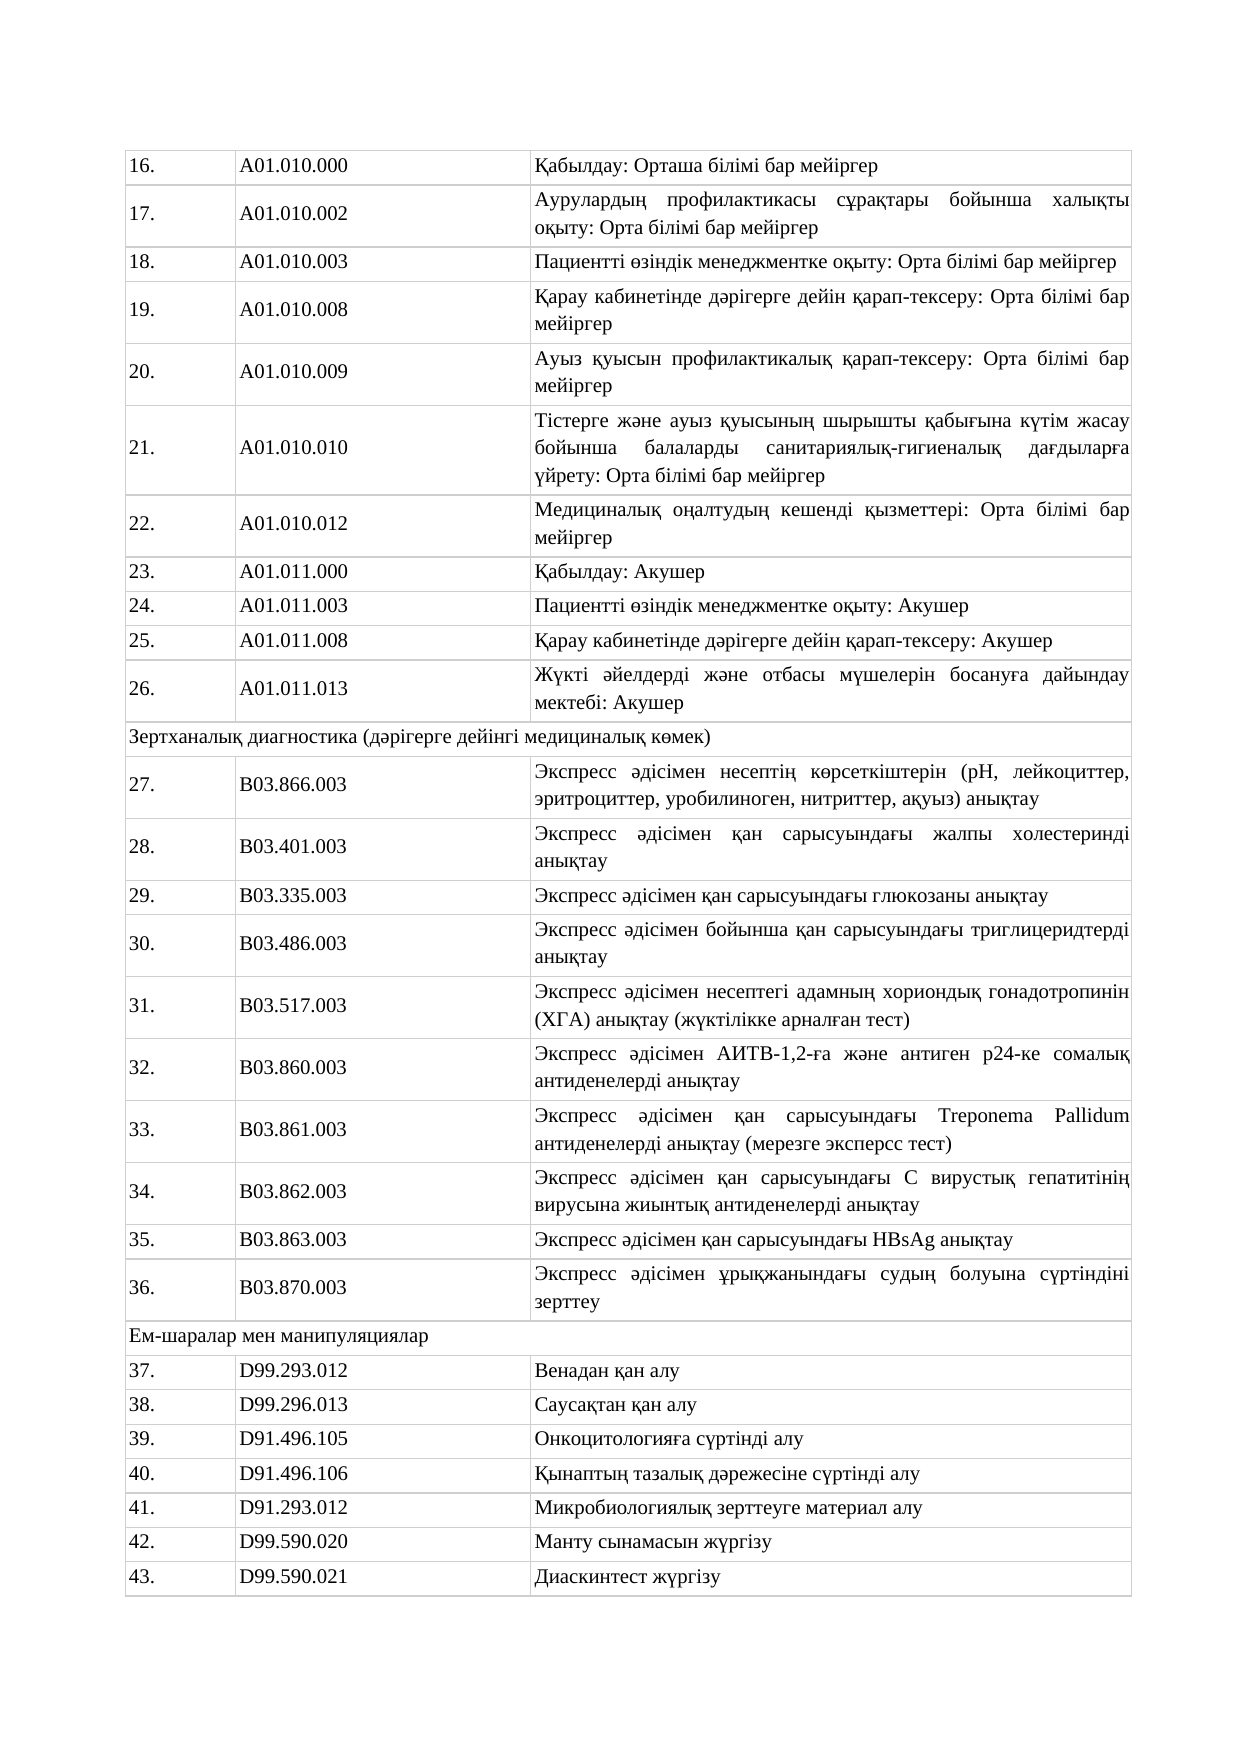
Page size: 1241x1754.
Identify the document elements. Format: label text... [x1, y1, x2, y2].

table_cell B03.860.003 [236, 1039, 530, 1100]
table_cell A01.011.008 [236, 626, 530, 659]
table_cell Микробиологиялық зерттеуге материал алу [531, 1494, 1131, 1527]
table_cell 40. [126, 1459, 235, 1492]
table_cell 16. [126, 151, 235, 184]
table_cell 26. [126, 661, 235, 721]
table_cell Диаскинтест жүргізу [531, 1562, 1131, 1595]
table_cell Экспресс әдісімен бойынша қан сарысуындағы триглицеридтерді анықтау [531, 915, 1131, 976]
table_cell 42. [126, 1528, 235, 1561]
table_cell A01.011.000 [236, 558, 530, 591]
table_cell 37. [126, 1356, 235, 1389]
table_cell 25. [126, 626, 235, 659]
table_cell 19. [126, 282, 235, 343]
table_cell Қабылдау: Акушер [531, 558, 1131, 591]
table_cell A01.010.000 [236, 151, 530, 184]
table_cell Жүкті әйелдерді және отбасы мүшелерін босануға дайындау мектебі: Акушер [531, 661, 1131, 721]
table_cell B03.401.003 [236, 819, 530, 880]
table_cell D91.496.106 [236, 1459, 530, 1492]
table_cell A01.010.003 [236, 248, 530, 281]
table_cell Қарау кабинетінде дәрігерге дейін қарап-тексеру: Орта білімі бар мейіргер [531, 282, 1131, 343]
table_cell 23. [126, 558, 235, 591]
table_cell D99.293.012 [236, 1356, 530, 1389]
table_cell Экспресс әдісімен қан сарысуындағы C вирустық гепатитінің вирусына жиынтық антиденелерді анықтау [531, 1163, 1131, 1224]
table_cell B03.486.003 [236, 915, 530, 976]
table_cell A01.010.010 [236, 406, 530, 494]
table_cell B03.335.003 [236, 881, 530, 914]
table_cell 32. [126, 1039, 235, 1100]
table_cell 17. [126, 186, 235, 246]
table_cell B03.861.003 [236, 1101, 530, 1162]
table_cell D91.293.012 [236, 1494, 530, 1527]
table_cell B03.862.003 [236, 1163, 530, 1224]
table_cell D91.496.105 [236, 1425, 530, 1458]
table_cell A01.010.012 [236, 496, 530, 556]
table_cell 31. [126, 977, 235, 1038]
table_cell Пациентті өзіндік менеджментке оқыту: Орта білімі бар мейіргер [531, 248, 1131, 281]
table_cell A01.011.013 [236, 661, 530, 721]
table_cell Экспресс әдісімен қан сарысуындағы HBsAg анықтау [531, 1225, 1131, 1258]
table_cell Экспресс әдісімен несептегі адамның хориондық гонадотропинін (ХГА) анықтау (жүктілікке арналған тест) [531, 977, 1131, 1038]
table_cell Экспресс әдісімен несептің көрсеткіштерін (pH, лейкоциттер, эритроциттер, уробилиноген, нитриттер, ақуыз) анықтау [531, 757, 1131, 818]
table_cell Онкоцитологияға сүртінді алу [531, 1425, 1131, 1458]
table_cell D99.590.020 [236, 1528, 530, 1561]
table_cell A01.010.008 [236, 282, 530, 343]
table_cell D99.296.013 [236, 1390, 530, 1423]
table_cell B03.870.003 [236, 1260, 530, 1320]
table_cell Қынаптың тазалық дәрежесіне сүртінді алу [531, 1459, 1131, 1492]
table_cell Ауыз қуысын профилактикалық қарап-тексеру: Орта білімі бар мейіргер [531, 344, 1131, 405]
table_cell 39. [126, 1425, 235, 1458]
table_cell D99.590.021 [236, 1562, 530, 1595]
table_cell 36. [126, 1260, 235, 1320]
table_cell A01.010.002 [236, 186, 530, 246]
table_cell 27. [126, 757, 235, 818]
table_cell Экспресс әдісімен ұрықжанындағы судың болуына сүртіндіні зерттеу [531, 1260, 1131, 1320]
table_cell A01.011.003 [236, 592, 530, 625]
table_cell Аурулардың профилактикасы сұрақтары бойынша халықты оқыту: Орта білімі бар мейіргер [531, 186, 1131, 246]
table_cell Экспресс әдісімен қан сарысуындағы Treponema Pallidum антиденелерді анықтау (мерезге эксперсс тест) [531, 1101, 1131, 1162]
table_cell Экспресс әдісімен қан сарысуындағы жалпы холестеринді анықтау [531, 819, 1131, 880]
table_cell Венадан қан алу [531, 1356, 1131, 1389]
table_cell 24. [126, 592, 235, 625]
table_cell Зертханалық диагностика (дәрігерге дейінгі медициналық көмек) [126, 723, 1131, 756]
table_cell Ем-шаралар мен манипуляциялар [126, 1322, 1131, 1355]
table_cell 33. [126, 1101, 235, 1162]
table_cell 29. [126, 881, 235, 914]
table_cell 22. [126, 496, 235, 556]
table_cell 41. [126, 1494, 235, 1527]
table_cell Саусақтан қан алу [531, 1390, 1131, 1423]
table_cell 43. [126, 1562, 235, 1595]
table_cell 18. [126, 248, 235, 281]
table_cell B03.517.003 [236, 977, 530, 1038]
table_cell Пациентті өзіндік менеджментке оқыту: Акушер [531, 592, 1131, 625]
table_cell B03.866.003 [236, 757, 530, 818]
table_cell 30. [126, 915, 235, 976]
table_cell Қарау кабинетінде дәрігерге дейін қарап-тексеру: Акушер [531, 626, 1131, 659]
table_cell 21. [126, 406, 235, 494]
table_cell A01.010.009 [236, 344, 530, 405]
table_cell 20. [126, 344, 235, 405]
table_cell Экспресс әдісімен қан сарысуындағы глюкозаны анықтау [531, 881, 1131, 914]
table_cell Экспресс әдісімен АИТВ-1,2-ға және антиген р24-ке сомалық антиденелерді анықтау [531, 1039, 1131, 1100]
table_cell Қабылдау: Орташа білімі бар мейіргер [531, 151, 1131, 184]
table_cell B03.863.003 [236, 1225, 530, 1258]
table_cell 35. [126, 1225, 235, 1258]
table_cell Медициналық оңалтудың кешенді қызметтері: Орта білімі бар мейіргер [531, 496, 1131, 556]
table_cell 28. [126, 819, 235, 880]
table_cell 38. [126, 1390, 235, 1423]
table_cell Манту сынамасын жүргізу [531, 1528, 1131, 1561]
table_cell 34. [126, 1163, 235, 1224]
table_cell Тістерге және ауыз қуысының шырышты қабығына күтім жасау бойынша балаларды санитариялық-гигиеналық дағдыларға үйрету: Орта білімі бар мейіргер [531, 406, 1131, 494]
